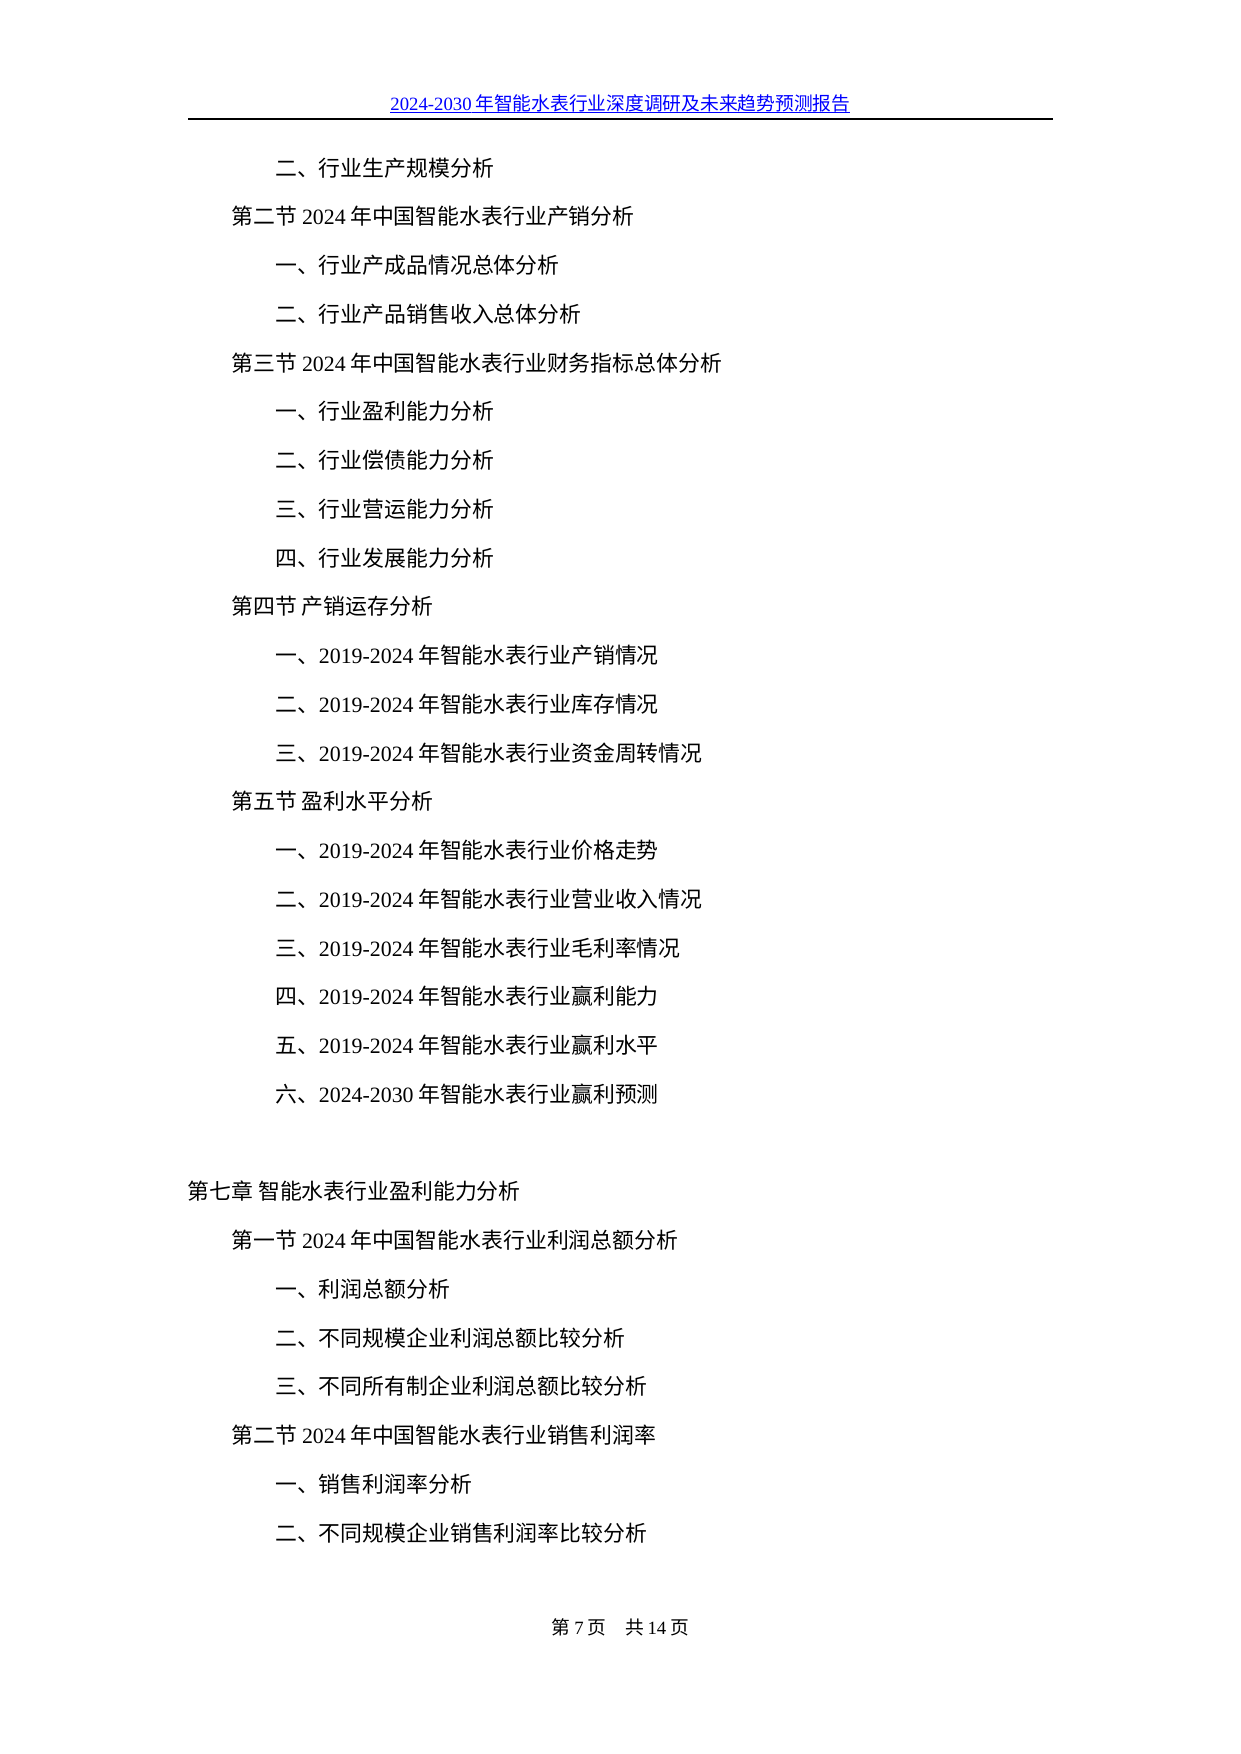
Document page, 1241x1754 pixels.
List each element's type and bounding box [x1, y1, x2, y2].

text [187, 150, 1053, 1548]
